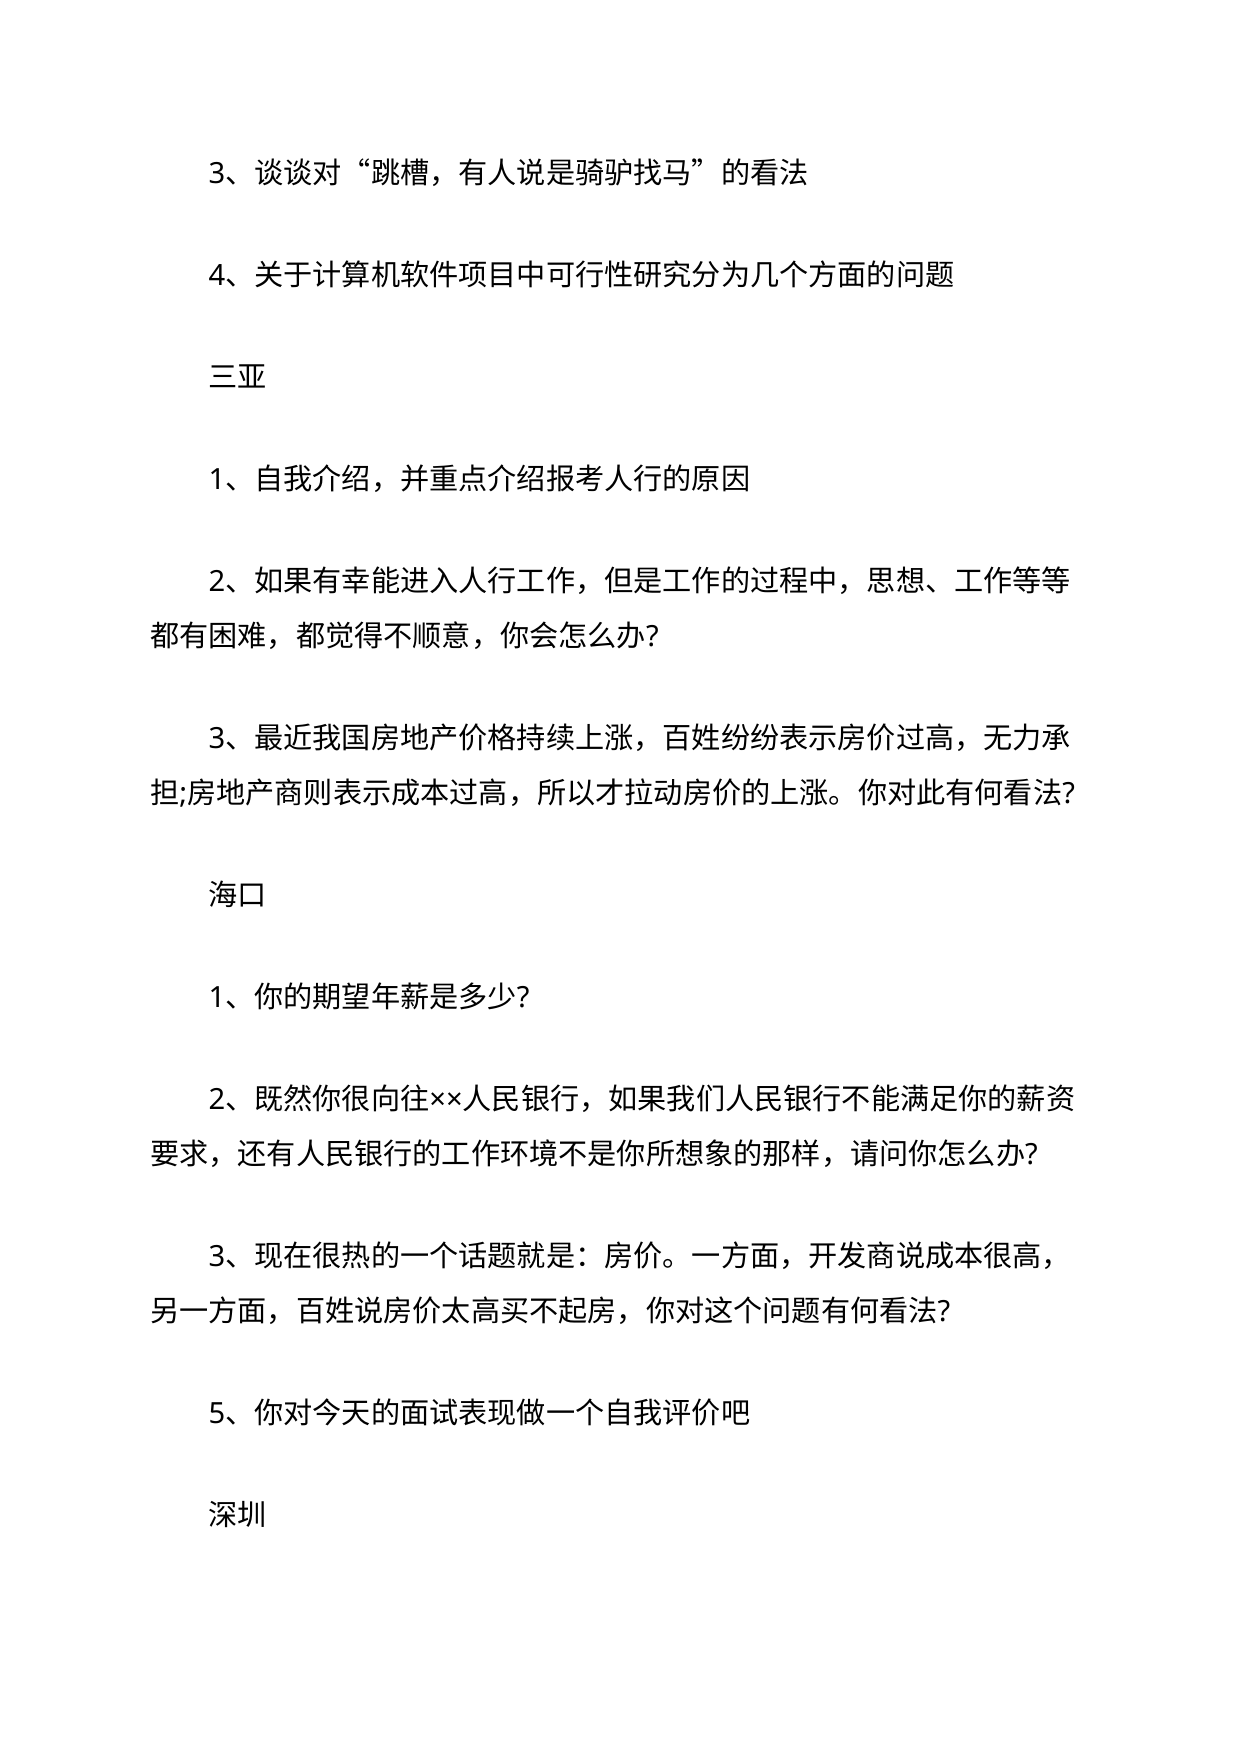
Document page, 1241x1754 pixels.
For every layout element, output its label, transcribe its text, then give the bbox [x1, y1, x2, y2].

text 1、你的期望年薪是多少? [150, 973, 1090, 1016]
text 3、最近我国房地产价格持续上涨，百姓纷纷表示房价过高，无力承担;房地产商则表示成本过高，所以才拉动房价的上涨。你对此有何看法? [150, 715, 1090, 812]
text 4、关于计算机软件项目中可行性研究分为几个方面的问题 [150, 252, 1090, 294]
text 三亚 [150, 354, 1090, 396]
text 海口 [150, 872, 1090, 914]
text 2、如果有幸能进入人行工作，但是工作的过程中，思想、工作等等都有困难，都觉得不顺意，你会怎么办? [150, 558, 1090, 655]
text 2、既然你很向往××人民银行，如果我们人民银行不能满足你的薪资要求，还有人民银行的工作环境不是你所想象的那样，请问你怎么办? [150, 1075, 1090, 1173]
text 3、谈谈对“跳槽，有人说是骑驴找马”的看法 [150, 150, 1090, 192]
text 深圳 [150, 1491, 1090, 1534]
text 5、你对今天的面试表现做一个自我评价吧 [150, 1389, 1090, 1432]
text 1、自我介绍，并重点介绍报考人行的原因 [150, 456, 1090, 498]
text 3、现在很热的一个话题就是：房价。一方面，开发商说成本很高，另一方面，百姓说房价太高买不起房，你对这个问题有何看法? [150, 1232, 1090, 1330]
